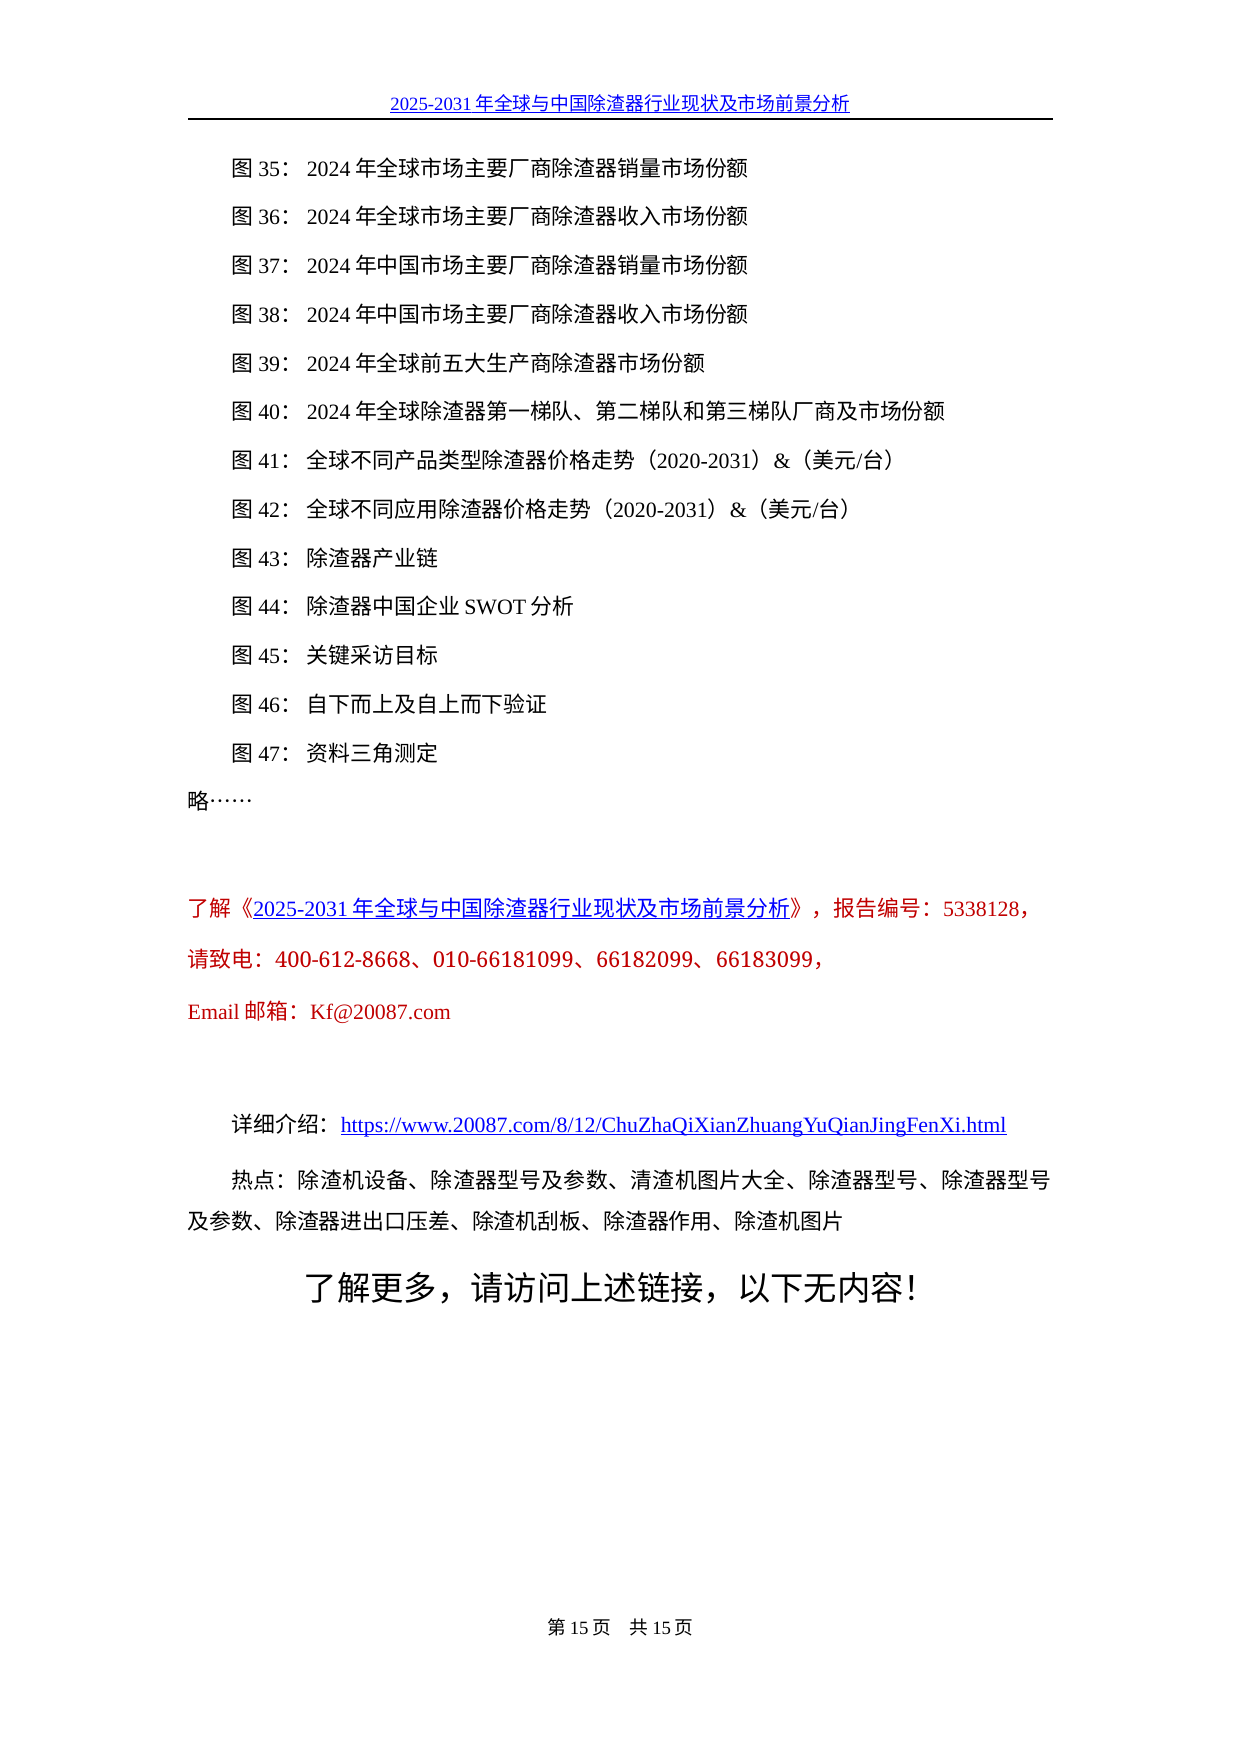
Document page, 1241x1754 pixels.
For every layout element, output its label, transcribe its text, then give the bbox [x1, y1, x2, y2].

title 了解更多，请访问上述链接，以下无内容！ [187, 1254, 1053, 1319]
text 请致电：400-612-8668、010-66181099、66182099、66183099， [187, 942, 1053, 974]
text 详细介绍：https://www.20087.com/8/12/ChuZhaQiXianZhuangYuQianJingFenXi.html [187, 1106, 1053, 1139]
text 了解《2025-2031年全球与中国除渣器行业现状及市场前景分析》，报告编号：5338128， [187, 890, 1053, 923]
text Email邮箱：Kf@20087.com [187, 993, 1053, 1026]
text 热点：除渣机设备、除渣器型号及参数、清渣机图片大全、除渣器型号、除渣器型号及参数、除渣器进出口压差、除渣机刮板、除渣器作用、除渣机图片 [187, 1163, 1053, 1236]
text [187, 150, 1053, 816]
